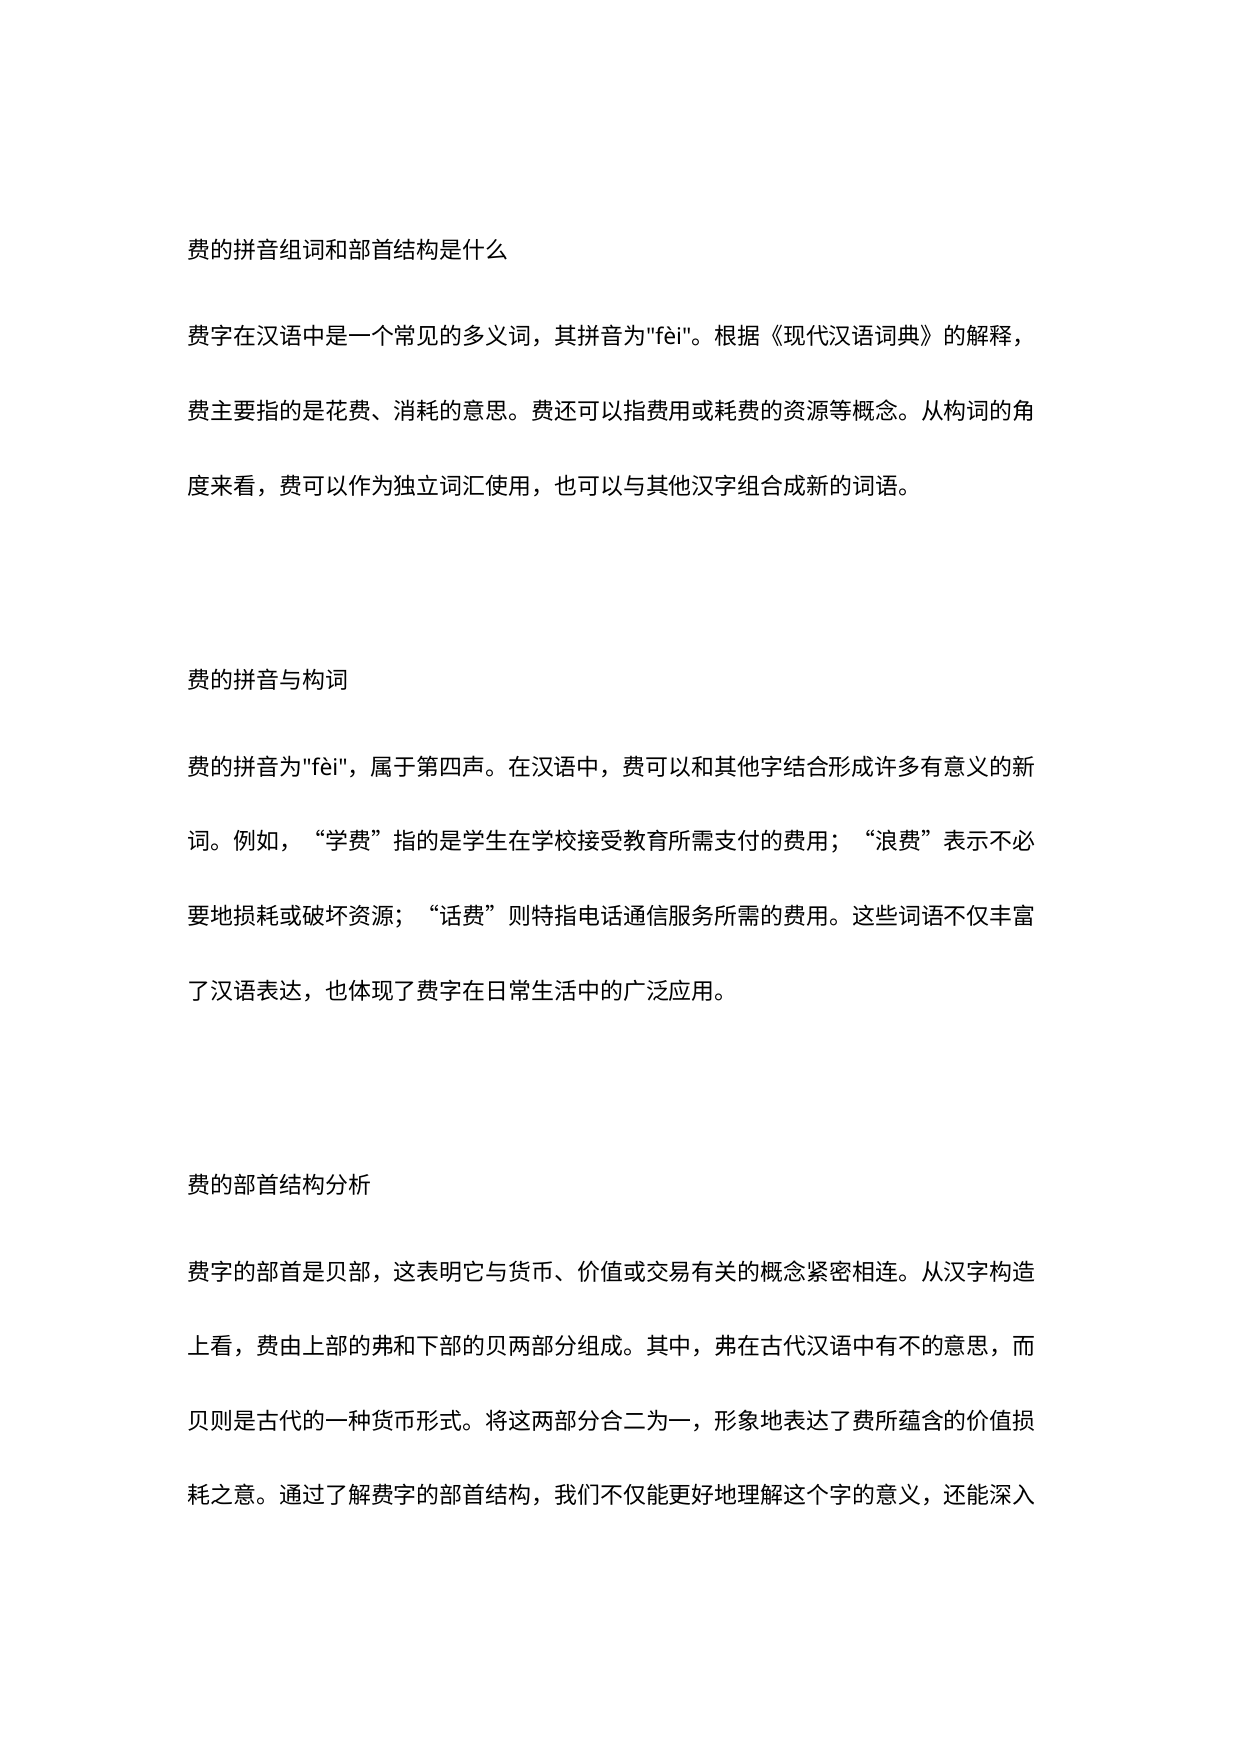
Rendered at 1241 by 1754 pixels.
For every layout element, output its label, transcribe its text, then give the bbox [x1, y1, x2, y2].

text 费的拼音组词和部首结构是什么 [187, 216, 1053, 281]
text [187, 1237, 1053, 1527]
text 费的拼音与构词 [187, 646, 1053, 711]
text 费字在汉语中是一个常见的多义词，其拼音为"fèi"。根据《现代汉语词典》的解释，费主要指的是花费、消耗的意思。费还可以指费用或耗费的资源等概念。从构词的角度来看，费可以作为独立词汇使用，也可以与其他汉字组合成新的词语。 [187, 302, 1053, 517]
text 费的部首结构分析 [187, 1151, 1053, 1216]
text 费的拼音为"fèi"，属于第四声。在汉语中，费可以和其他字结合形成许多有意义的新词。例如，“学费”指的是学生在学校接受教育所需支付的费用；“浪费”表示不必要地损耗或破坏资源；“话费”则特指电话通信服务所需的费用。这些词语不仅丰富了汉语表达，也体现了费字在日常生活中的广泛应用。 [187, 733, 1053, 1022]
